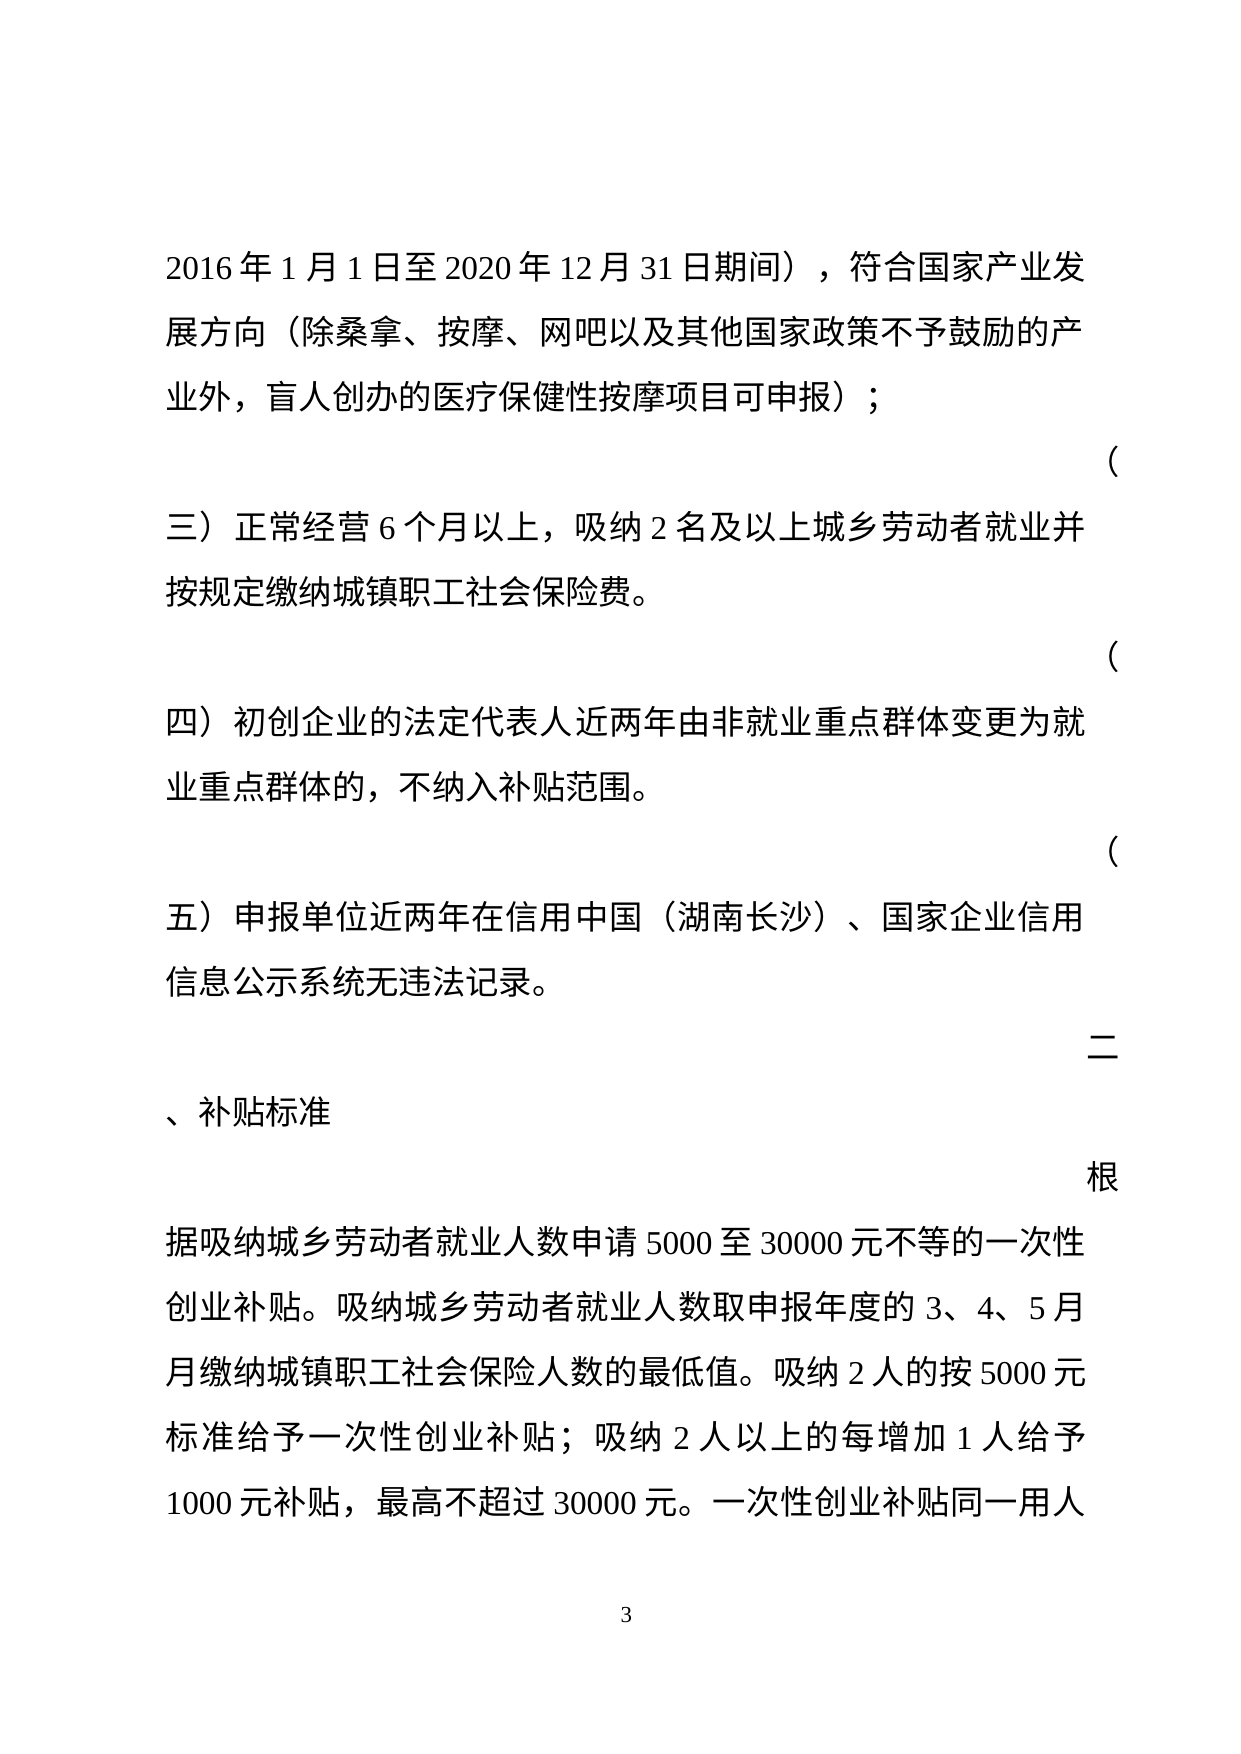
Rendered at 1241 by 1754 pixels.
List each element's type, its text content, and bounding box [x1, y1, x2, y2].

text （五）申报单位近两年在信用中国（湖南长沙）、国家企业信用信息公示系统无违法记录。 [165, 818, 1087, 1013]
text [165, 233, 1087, 428]
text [165, 1143, 1087, 1533]
text 二、补贴标准 [165, 1013, 1087, 1143]
text （四）初创企业的法定代表人近两年由非就业重点群体变更为就业重点群体的，不纳入补贴范围。 [165, 623, 1087, 818]
text （三）正常经营6个月以上，吸纳2名及以上城乡劳动者就业并按规定缴纳城镇职工社会保险费。 [165, 428, 1087, 623]
